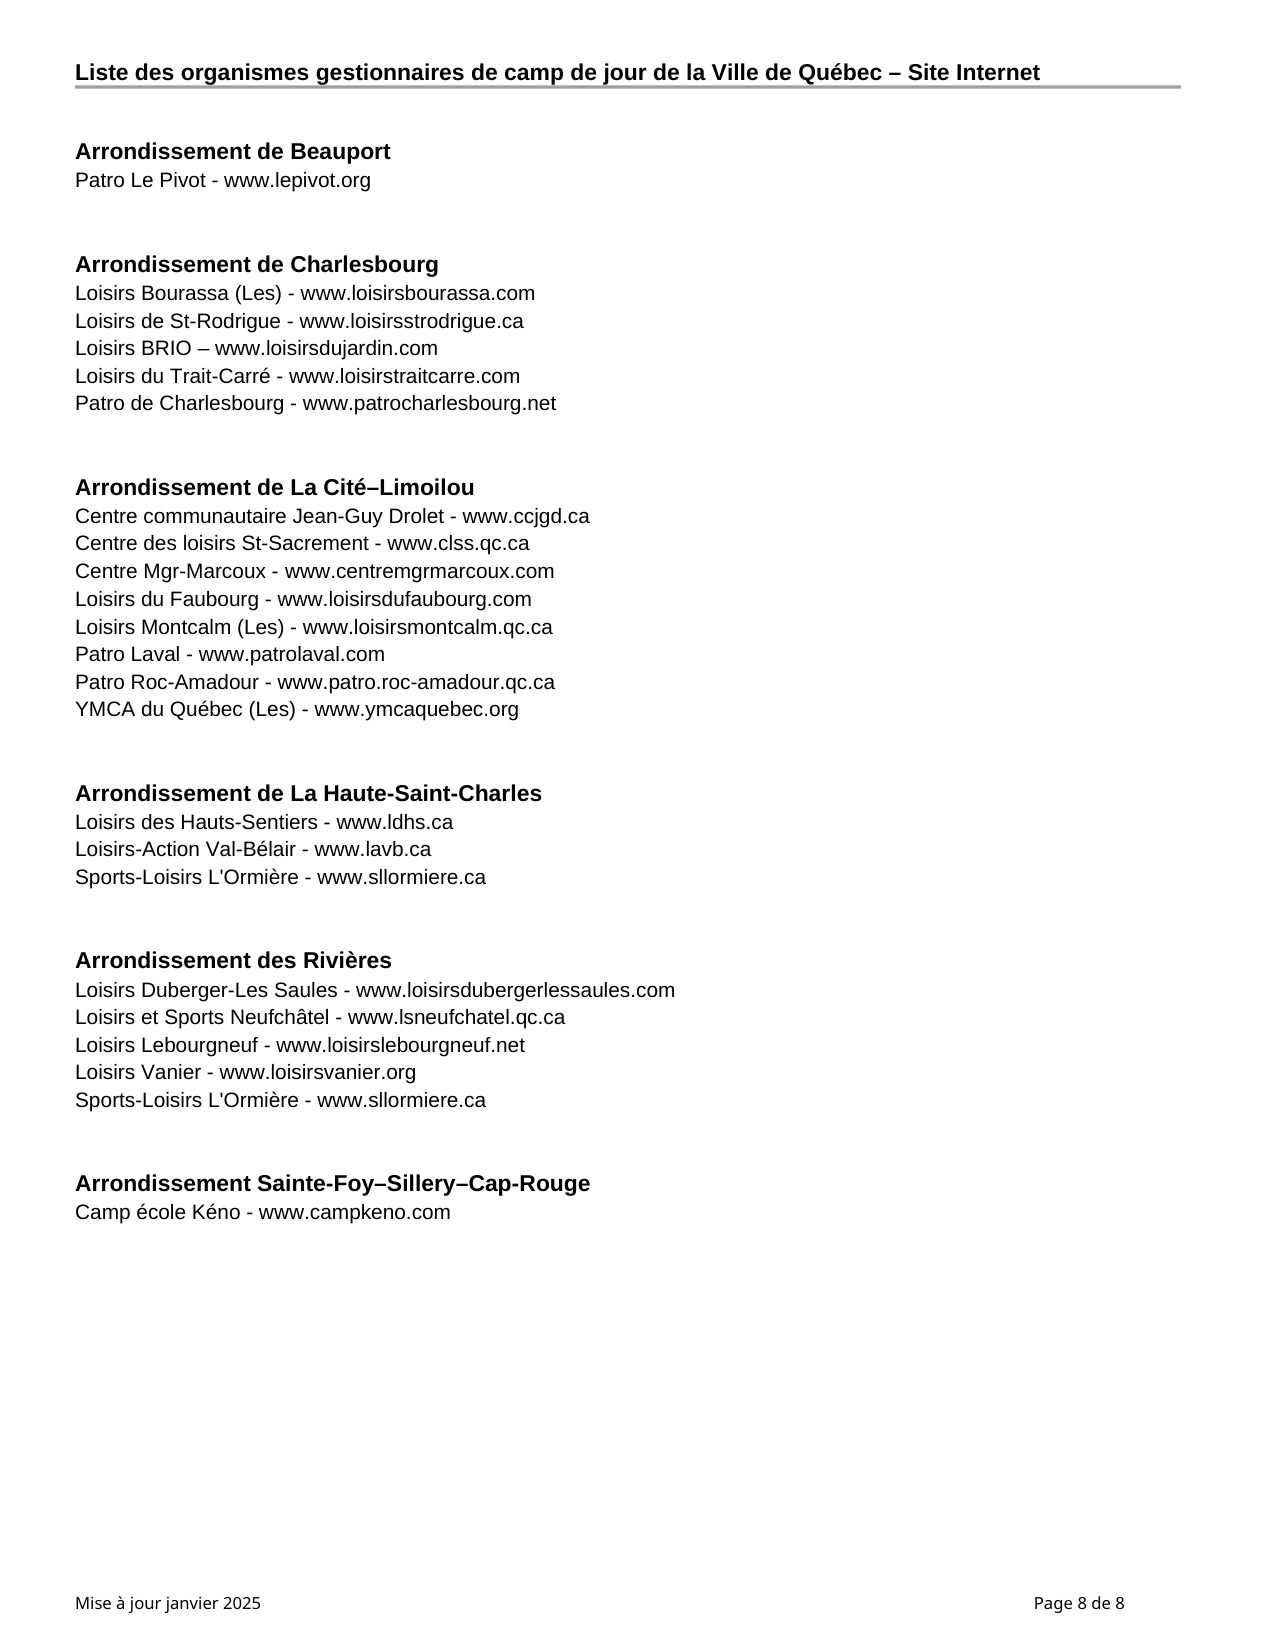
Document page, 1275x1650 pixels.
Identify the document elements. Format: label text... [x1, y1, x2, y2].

text Centre communautaire Jean-Guy Drolet - www.ccjgd.ca [75, 504, 1181, 528]
text Loisirs du Trait-Carré - www.loisirstraitcarre.com [75, 363, 1181, 387]
text Loisirs de St-Rodrigue - www.loisirsstrodrigue.ca [75, 308, 1181, 332]
text Loisirs BRIO – www.loisirsdujardin.com [75, 336, 1181, 360]
text Centre Mgr-Marcoux - www.centremgrmarcoux.com [75, 559, 1181, 583]
text Loisirs Bourassa (Les) - www.loisirsbourassa.com [75, 281, 1181, 305]
text Patro Laval - www.patrolaval.com [75, 642, 1181, 666]
text Loisirs Duberger-Les Saules - www.loisirsdubergerlessaules.com [75, 977, 1181, 1001]
text Loisirs des Hauts-Sentiers - www.ldhs.ca [75, 810, 1181, 834]
text Arrondissement de La Haute-Saint-Charles [75, 779, 1181, 806]
text Liste des organismes gestionnaires de camp de jour de la Ville de Québec – Site Internet [75, 59, 1181, 85]
text Patro Le Pivot - www.lepivot.org [75, 168, 1181, 192]
text Arrondissement des Rivières [75, 947, 1181, 973]
text Patro de Charlesbourg - www.patrocharlesbourg.net [75, 391, 1181, 415]
text Arrondissement de Beauport [75, 138, 1181, 164]
text Loisirs du Faubourg - www.loisirsdufaubourg.com [75, 587, 1181, 611]
text Loisirs Vanier - www.loisirsvanier.org [75, 1060, 1181, 1084]
text Loisirs Lebourgneuf - www.loisirslebourgneuf.net [75, 1032, 1181, 1056]
text Centre des loisirs St-Sacrement - www.clss.qc.ca [75, 531, 1181, 555]
text Sports-Loisirs L'Ormière - www.sllormiere.ca [75, 1087, 1181, 1111]
text Camp école Kéno - www.campkeno.com [75, 1200, 1181, 1224]
text YMCA du Québec (Les) - www.ymcaquebec.org [75, 697, 1181, 721]
text Loisirs-Action Val-Bélair - www.lavb.ca [75, 837, 1181, 861]
text Patro Roc-Amadour - www.patro.roc-amadour.qc.ca [75, 669, 1181, 693]
text Arrondissement Sainte-Foy–Sillery–Cap-Rouge [75, 1170, 1181, 1196]
text Loisirs Montcalm (Les) - www.loisirsmontcalm.qc.ca [75, 614, 1181, 638]
text Loisirs et Sports Neufchâtel - www.lsneufchatel.qc.ca [75, 1005, 1181, 1029]
text Arrondissement de La Cité–Limoilou [75, 473, 1181, 500]
text Sports-Loisirs L'Ormière - www.sllormiere.ca [75, 865, 1181, 889]
text Arrondissement de Charlesbourg [75, 251, 1181, 277]
